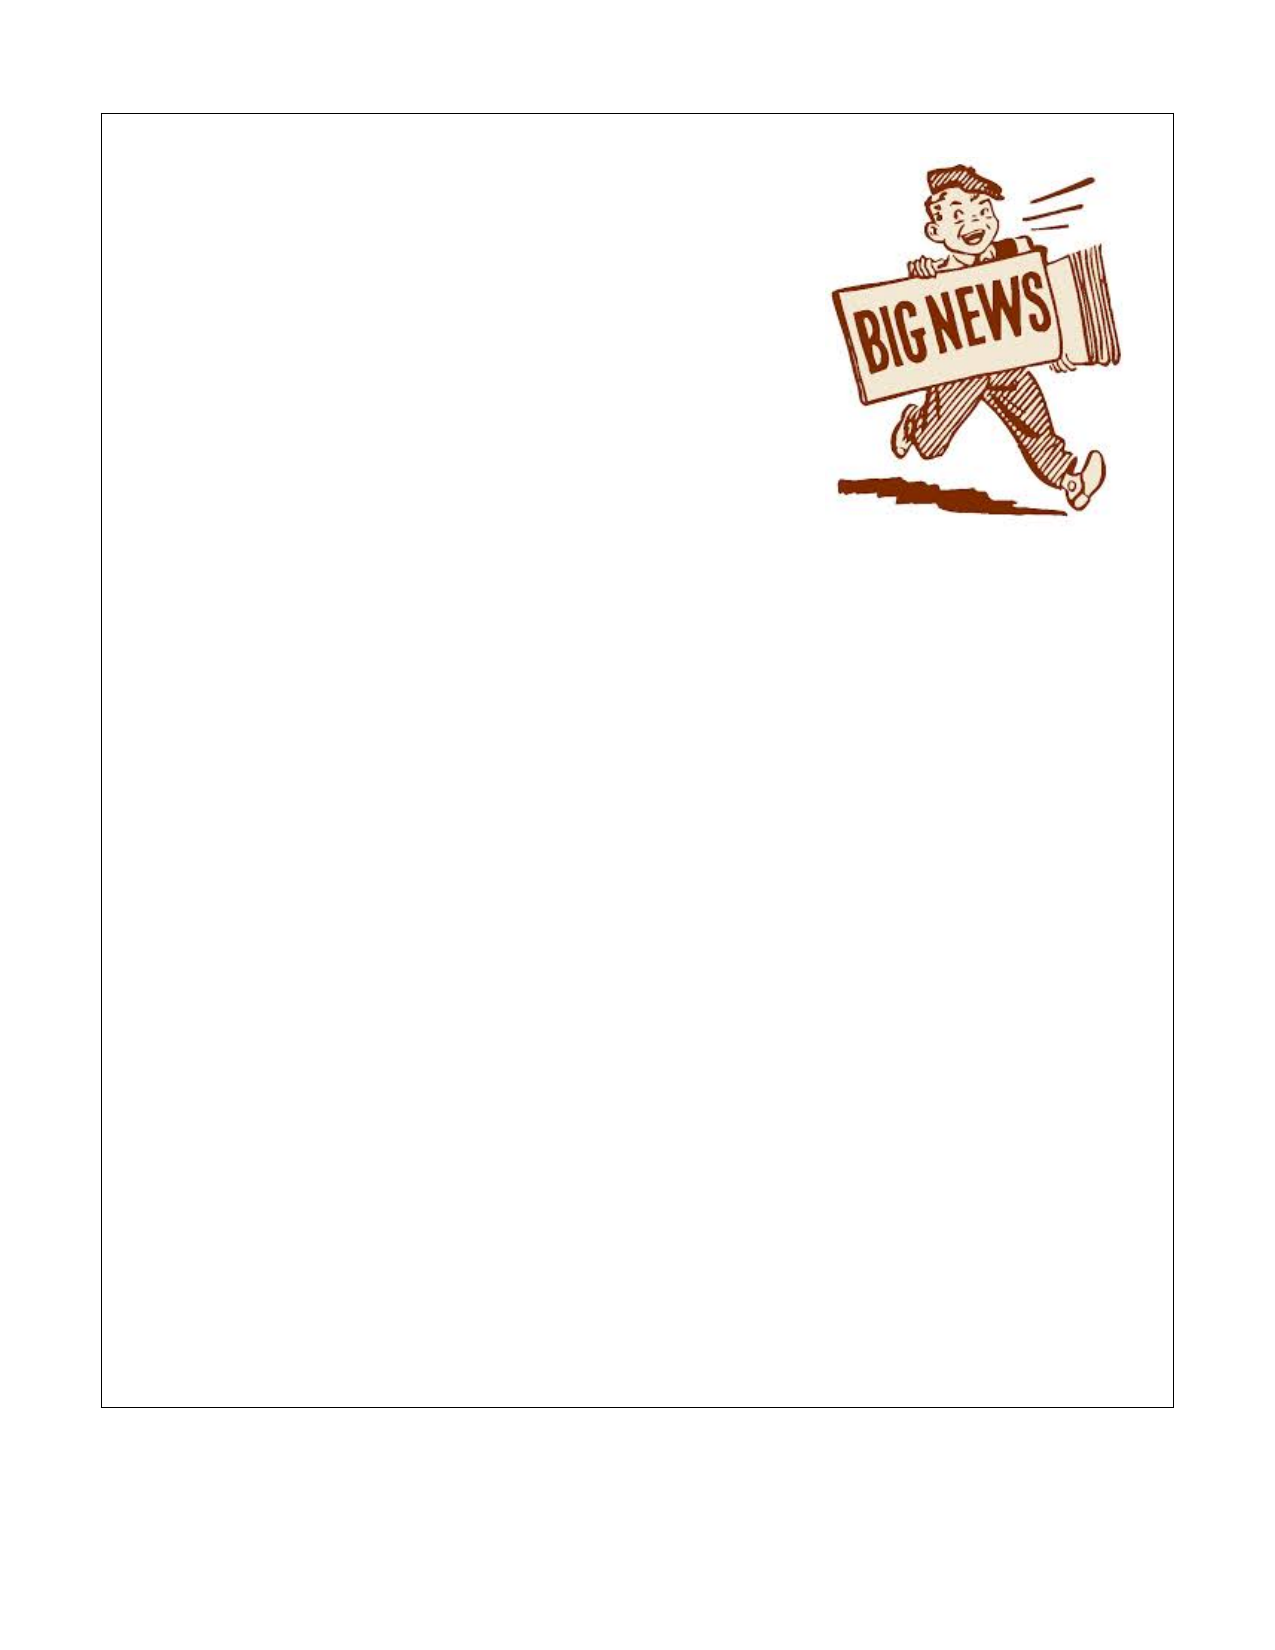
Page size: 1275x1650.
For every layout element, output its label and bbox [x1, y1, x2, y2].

table_header [102, 114, 1173, 1407]
picture [825, 157, 1124, 531]
